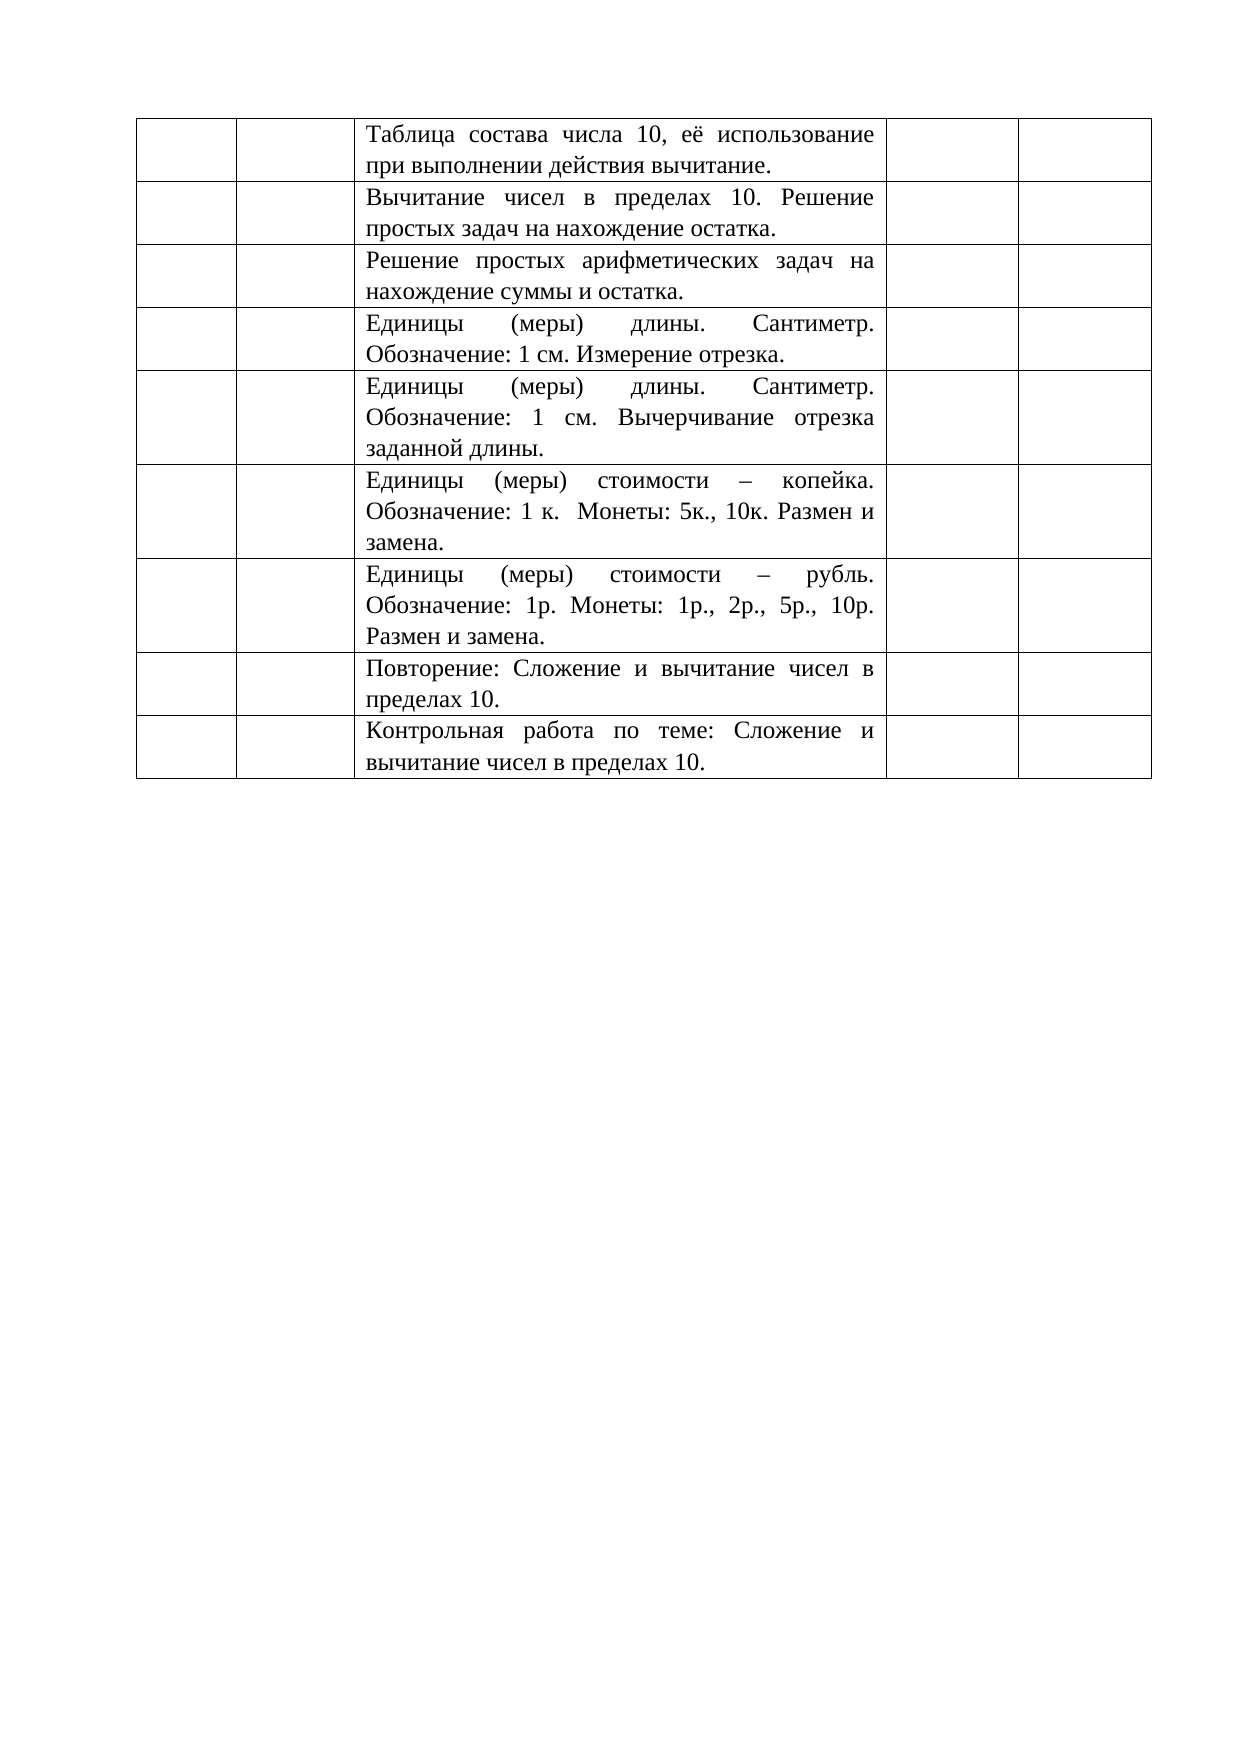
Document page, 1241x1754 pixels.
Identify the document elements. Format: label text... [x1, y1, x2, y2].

table_cell [137, 245, 236, 307]
table_cell Единицы (меры) стоимости – рубль. Обозначение: 1р. Монеты: 1р., 2р., 5р., 10р. Размен и замена. [355, 559, 886, 652]
table_cell [137, 465, 236, 558]
table_cell [887, 245, 1018, 307]
table_cell [237, 716, 354, 777]
table_cell Повторение: Сложение и вычитание чисел в пределах 10. [355, 653, 886, 714]
table_cell Единицы (меры) длины. Сантиметр. Обозначение: 1 см. Вычерчивание отрезка заданной длины. [355, 371, 886, 464]
table_cell [1019, 119, 1151, 181]
table_cell [137, 308, 236, 370]
table_cell [237, 559, 354, 652]
table_cell Единицы (меры) стоимости – копейка. Обозначение: 1 к. Монеты: 5к., 10к. Размен и замена. [355, 465, 886, 558]
table_cell [887, 308, 1018, 370]
table_cell [237, 245, 354, 307]
table_cell [137, 716, 236, 777]
table_cell [237, 371, 354, 464]
table_cell [137, 371, 236, 464]
table_cell [1019, 245, 1151, 307]
table_cell [1019, 182, 1151, 244]
table_cell Решение простых арифметических задач на нахождение суммы и остатка. [355, 245, 886, 307]
table_cell [237, 119, 354, 181]
table_cell Единицы (меры) длины. Сантиметр. Обозначение: 1 см. Измерение отрезка. [355, 308, 886, 370]
table_cell [237, 465, 354, 558]
table_cell Контрольная работа по теме: Сложение и вычитание чисел в пределах 10. [355, 716, 886, 777]
table_cell [887, 653, 1018, 714]
table_cell Таблица состава числа 10, её использование при выполнении действия вычитание. [355, 119, 886, 181]
table_cell [1019, 308, 1151, 370]
table_cell [237, 182, 354, 244]
table_cell [1019, 371, 1151, 464]
table_cell Вычитание чисел в пределах 10. Решение простых задач на нахождение остатка. [355, 182, 886, 244]
table_cell [137, 119, 236, 181]
table_cell [1019, 559, 1151, 652]
table_cell [887, 182, 1018, 244]
table_cell [887, 119, 1018, 181]
table_cell [137, 653, 236, 714]
table_cell [1019, 716, 1151, 777]
table_cell [137, 182, 236, 244]
table_cell [1019, 465, 1151, 558]
table_cell [237, 653, 354, 714]
table_cell [887, 465, 1018, 558]
table_cell [887, 559, 1018, 652]
table_cell [237, 308, 354, 370]
table_cell [137, 559, 236, 652]
table_cell [887, 371, 1018, 464]
table_cell [1019, 653, 1151, 714]
table_cell [887, 716, 1018, 777]
